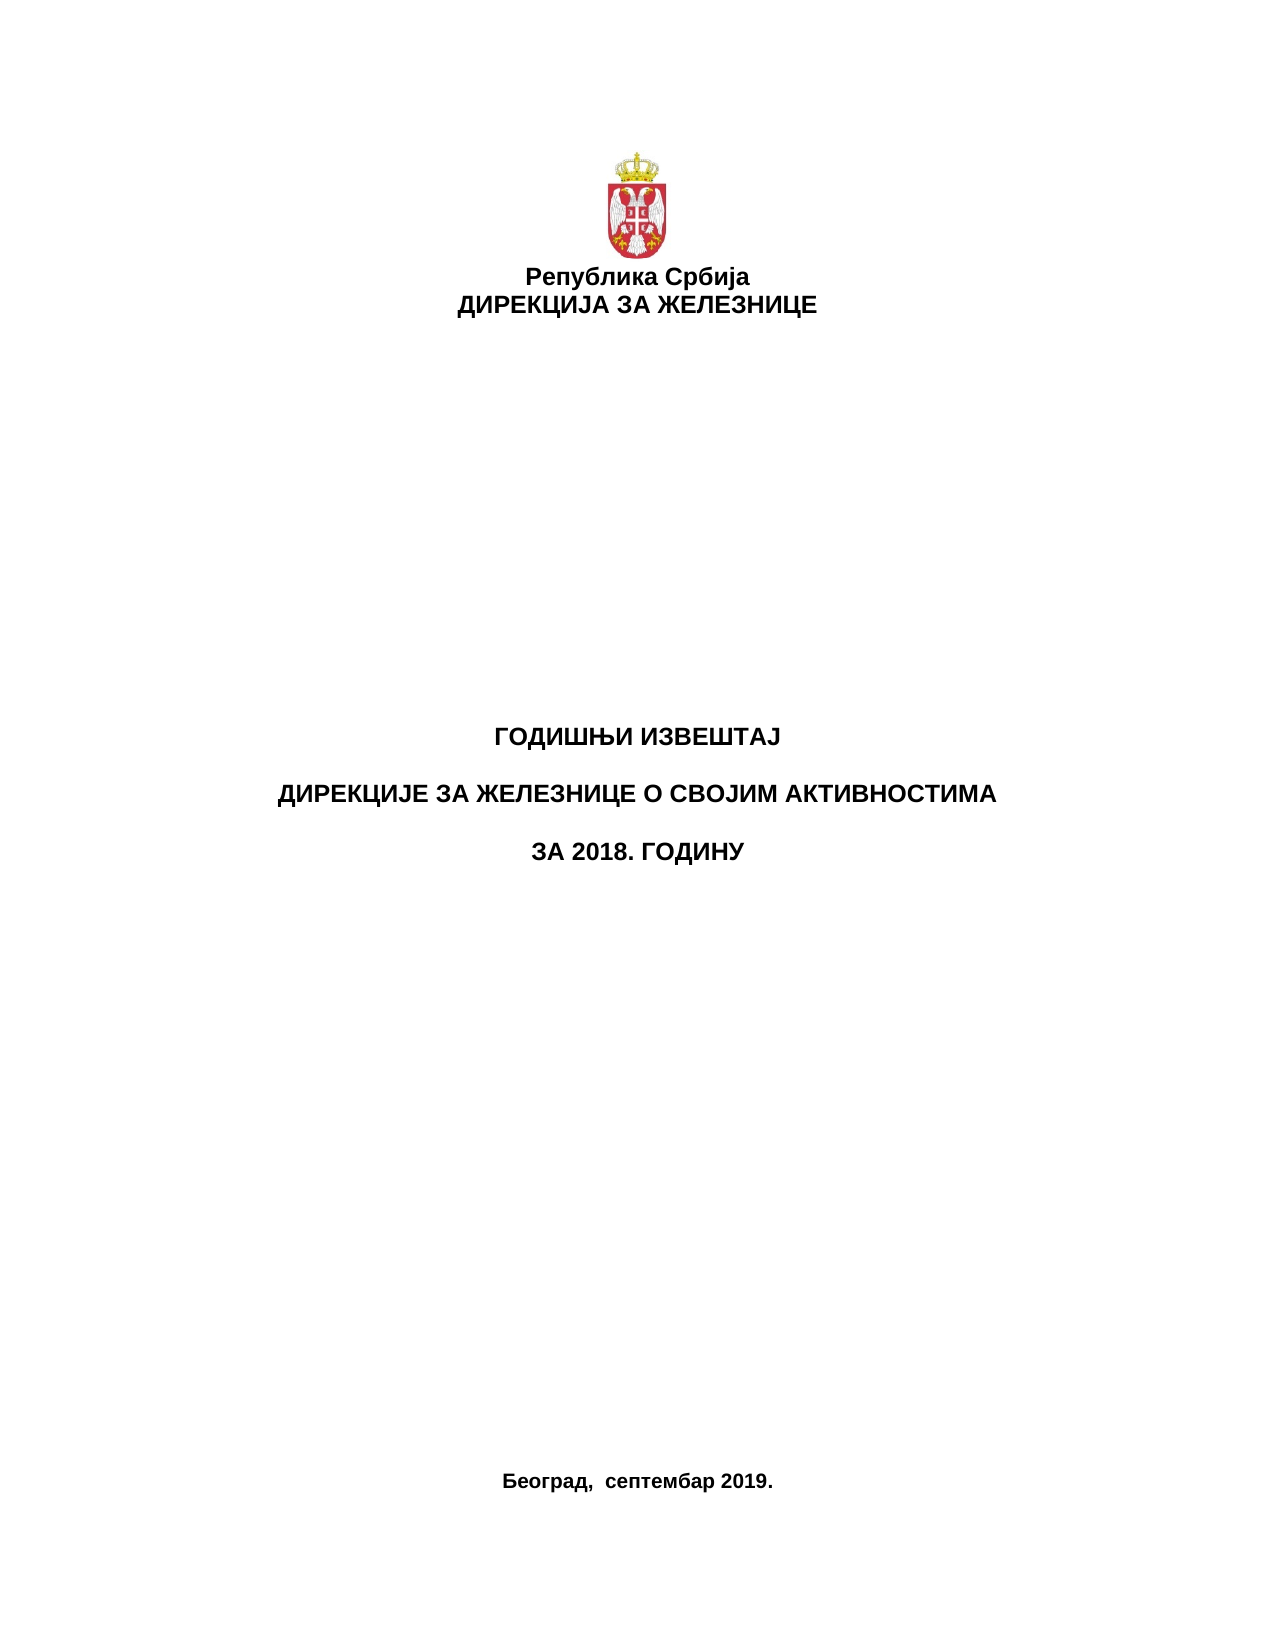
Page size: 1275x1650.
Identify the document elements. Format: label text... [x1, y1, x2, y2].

text ЗА 2018. ГОДИНУ [150, 837, 1125, 865]
text Дирекције за железнице о својим активностима [150, 779, 1125, 808]
text ДИРЕКЦИЈА ЗА ЖЕЛЕЗНИЦЕ [150, 290, 1125, 319]
text Београд, септембар 2019. [150, 1469, 1125, 1493]
text ГОДИШЊИ ИЗВЕШТАЈ [150, 722, 1125, 750]
text Република Србија [150, 262, 1125, 290]
picture [603, 150, 672, 262]
